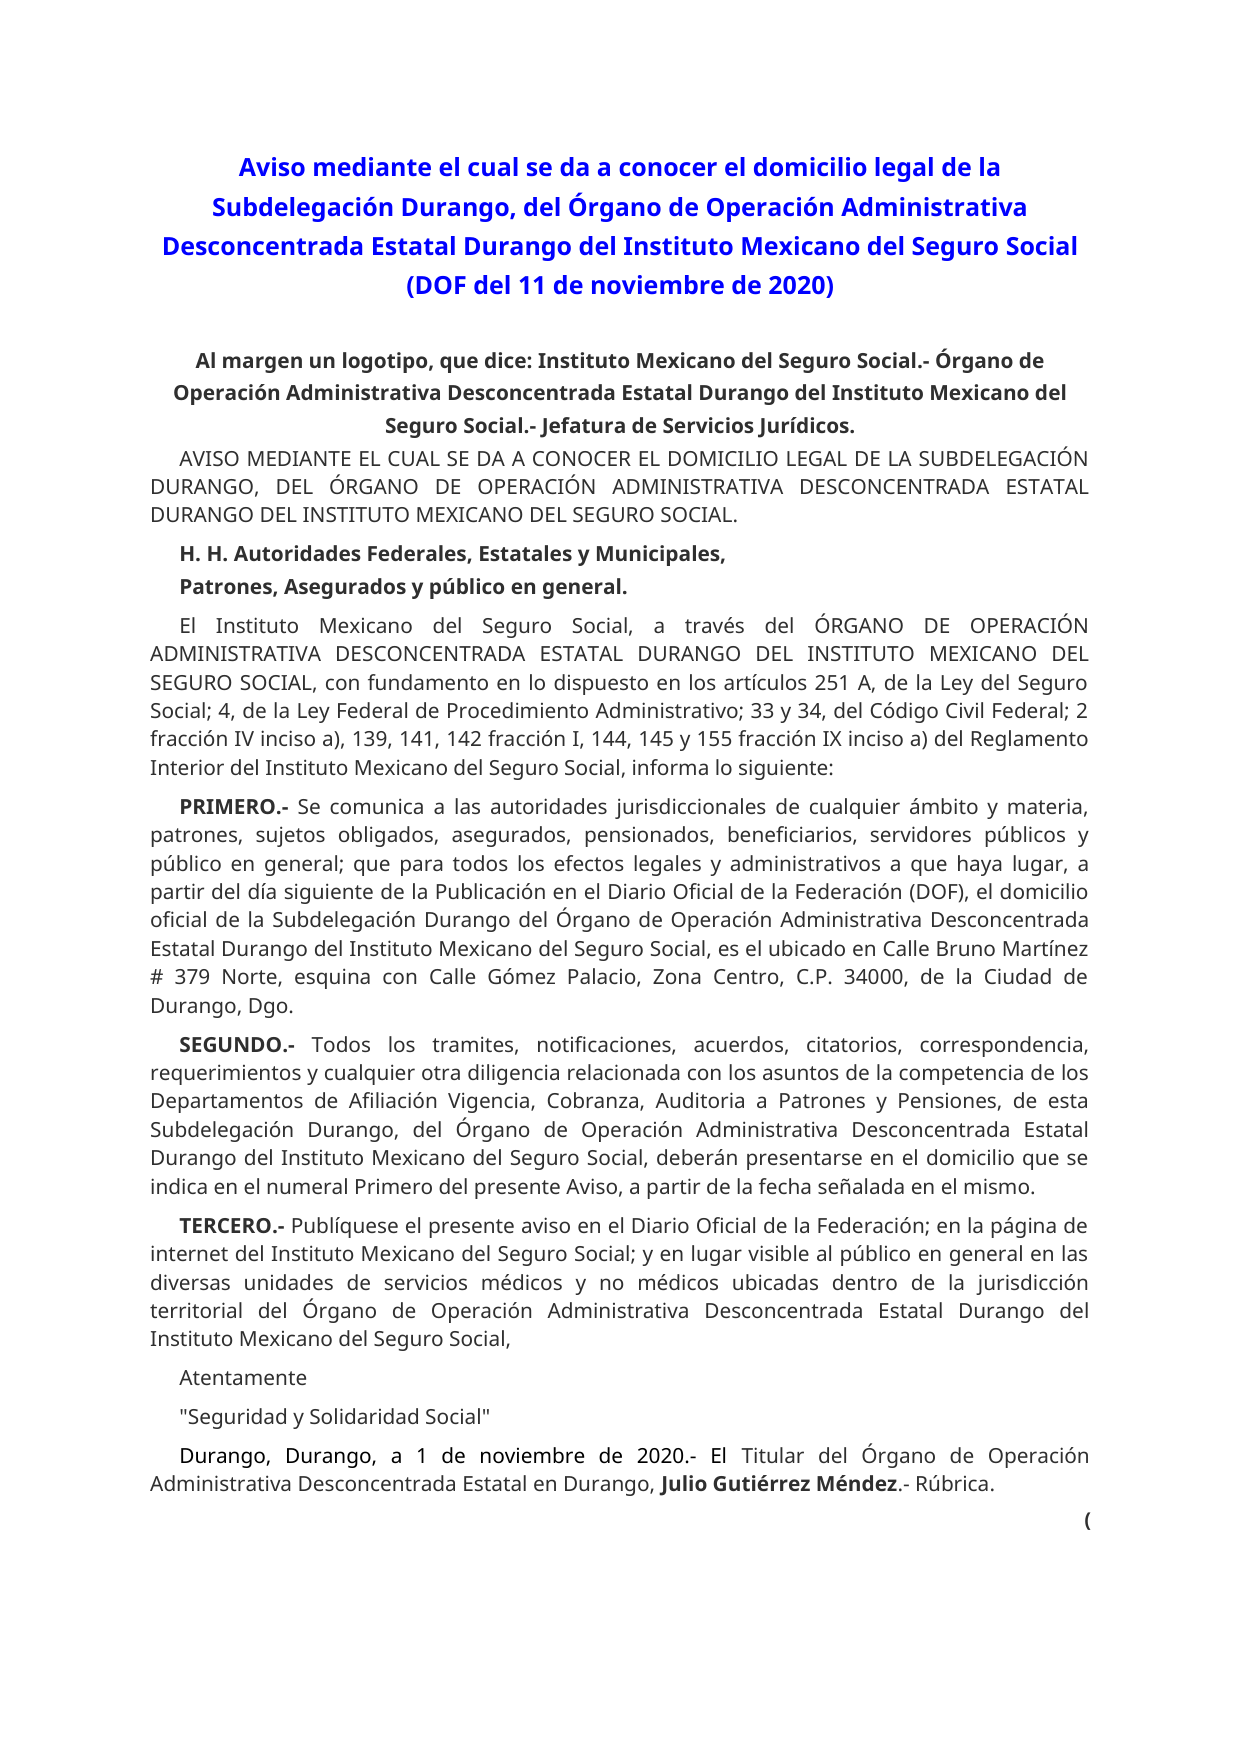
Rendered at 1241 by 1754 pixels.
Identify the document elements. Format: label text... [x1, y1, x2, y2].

text Al margen un logotipo, que dice: Instituto Mexicano del Seguro Social.- Órgano de Operación Administrativa Desconcentrada Estatal Durango del Instituto Mexicano del Seguro Social.- Jefatura de Servicios Jurídicos. [150, 346, 1090, 439]
text ( [150, 1508, 1090, 1530]
text Atentamente [150, 1363, 1090, 1392]
text Aviso mediante el cual se da a conocer el domicilio legal de la Subdelegación Durango, del Órgano de Operación Administrativa Desconcentrada Estatal Durango del Instituto Mexicano del Seguro Social [150, 150, 1090, 262]
text Patrones, Asegurados y público en general. [150, 572, 1090, 600]
text (DOF del 11 de noviembre de 2020) [150, 267, 1090, 302]
text "Seguridad y Solidaridad Social" [150, 1402, 1090, 1431]
text PRIMERO.- Se comunica a las autoridades jurisdiccionales de cualquier ámbito y materia, patrones, sujetos obligados, asegurados, pensionados, beneficiarios, servidores públicos y público en general; que para todos los efectos legales y administrativos a que haya lugar, a partir del día siguiente de la Publicación en el Diario Oficial de la Federación (DOF), el domicilio oficial de la Subdelegación Durango del Órgano de Operación Administrativa Desconcentrada Estatal Durango del Instituto Mexicano del Seguro Social, es el ubicado en Calle Bruno Martínez # 379 Norte, esquina con Calle Gómez Palacio, Zona Centro, C.P. 34000, de la Ciudad de Durango, Dgo. [150, 792, 1090, 1019]
text H. H. Autoridades Federales, Estatales y Municipales, [150, 539, 1090, 568]
text SEGUNDO.- Todos los tramites, notificaciones, acuerdos, citatorios, correspondencia, requerimientos y cualquier otra diligencia relacionada con los asuntos de la competencia de los Departamentos de Afiliación Vigencia, Cobranza, Auditoria a Patrones y Pensiones, de esta Subdelegación Durango, del Órgano de Operación Administrativa Desconcentrada Estatal Durango del Instituto Mexicano del Seguro Social, deberán presentarse en el domicilio que se indica en el numeral Primero del presente Aviso, a partir de la fecha señalada en el mismo. [150, 1030, 1090, 1200]
text El Instituto Mexicano del Seguro Social, a través del ÓRGANO DE OPERACIÓN ADMINISTRATIVA DESCONCENTRADA ESTATAL DURANGO DEL INSTITUTO MEXICANO DEL SEGURO SOCIAL, con fundamento en lo dispuesto en los artículos 251 A, de la Ley del Seguro Social; 4, de la Ley Federal de Procedimiento Administrativo; 33 y 34, del Código Civil Federal; 2 fracción IV inciso a), 139, 141, 142 fracción I, 144, 145 y 155 fracción IX inciso a) del Reglamento Interior del Instituto Mexicano del Seguro Social, informa lo siguiente: [150, 611, 1090, 781]
text Durango, Durango, a 1 de noviembre de 2020.- El Titular del Órgano de Operación Administrativa Desconcentrada Estatal en Durango, Julio Gutiérrez Méndez.- Rúbrica. [150, 1441, 1090, 1498]
text TERCERO.- Publíquese el presente aviso en el Diario Oficial de la Federación; en la página de internet del Instituto Mexicano del Seguro Social; y en lugar visible al público en general en las diversas unidades de servicios médicos y no médicos ubicadas dentro de la jurisdicción territorial del Órgano de Operación Administrativa Desconcentrada Estatal Durango del Instituto Mexicano del Seguro Social, [150, 1211, 1090, 1353]
text AVISO MEDIANTE EL CUAL SE DA A CONOCER EL DOMICILIO LEGAL DE LA SUBDELEGACIÓN DURANGO, DEL ÓRGANO DE OPERACIÓN ADMINISTRATIVA DESCONCENTRADA ESTATAL DURANGO DEL INSTITUTO MEXICANO DEL SEGURO SOCIAL. [150, 444, 1090, 529]
